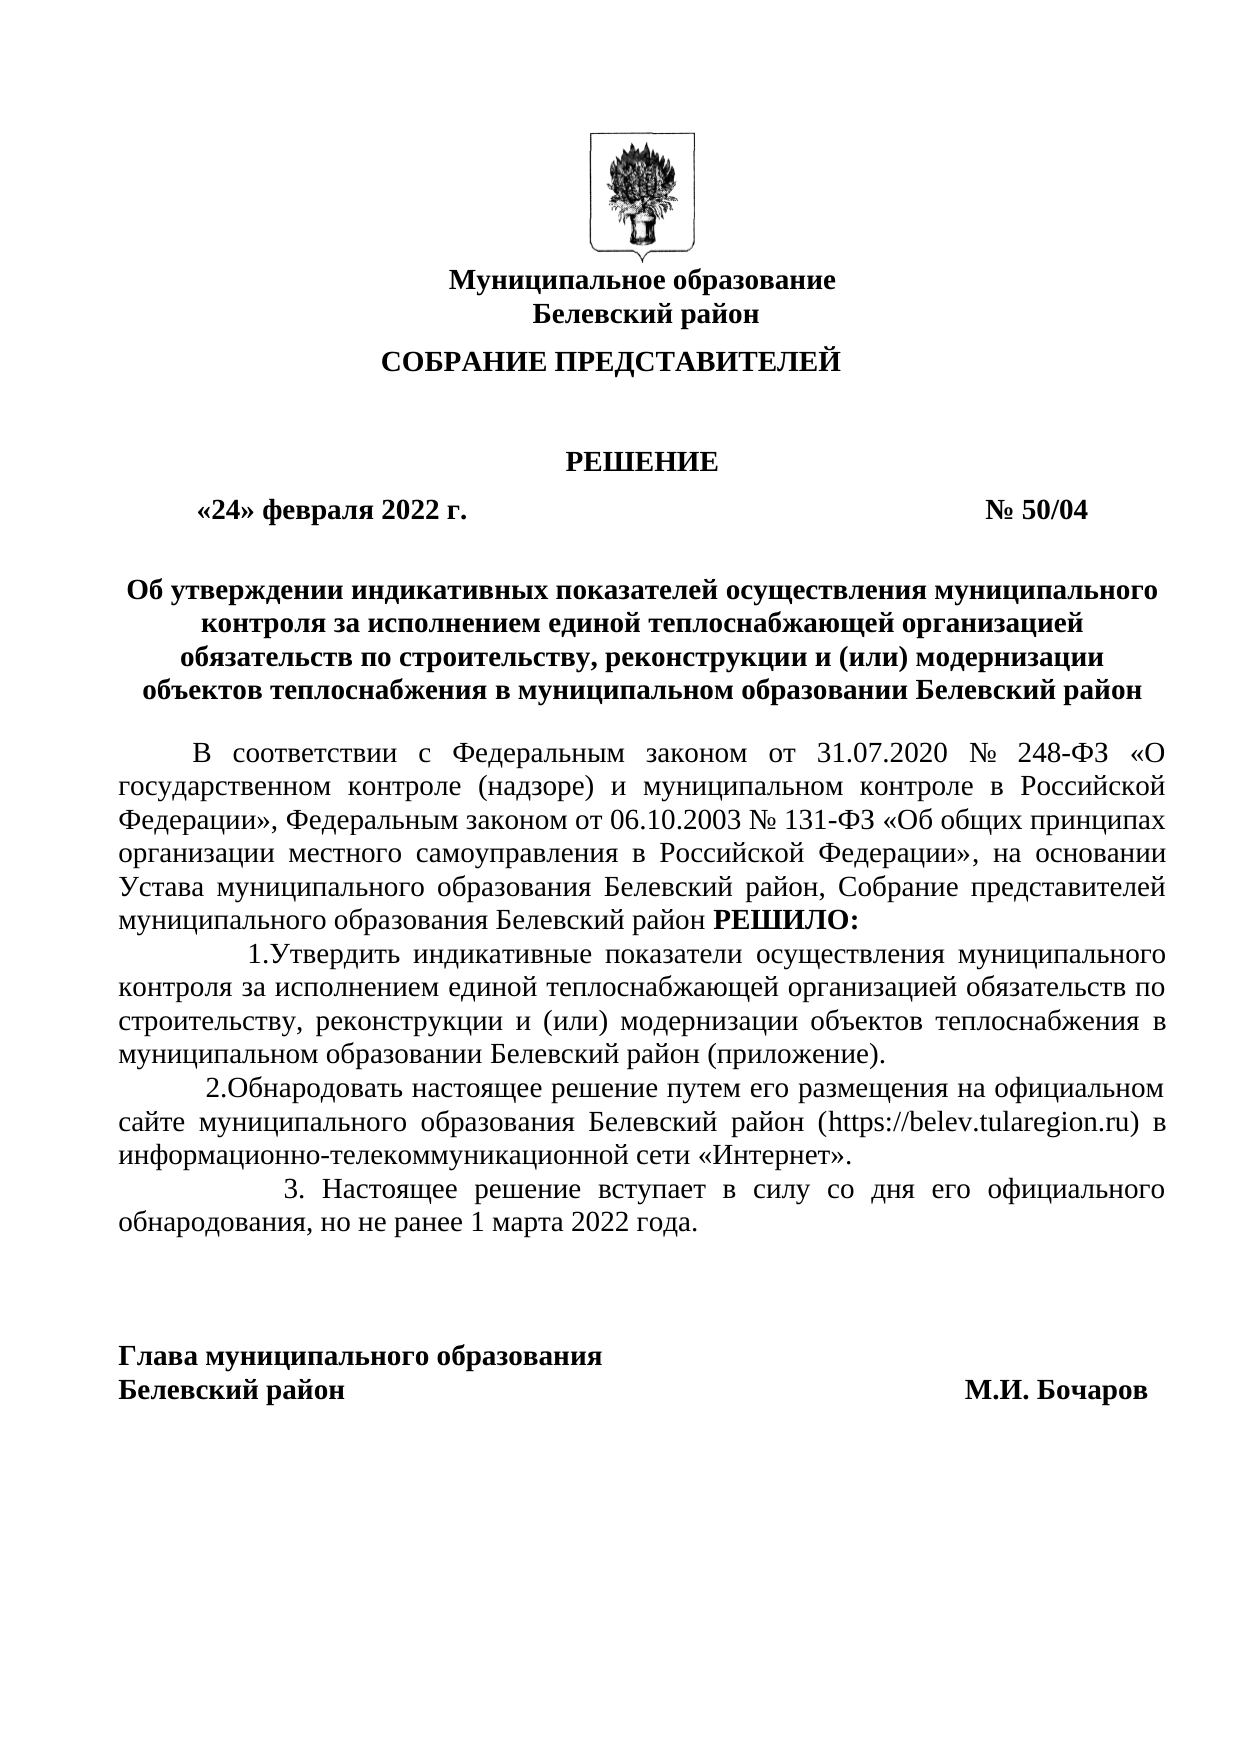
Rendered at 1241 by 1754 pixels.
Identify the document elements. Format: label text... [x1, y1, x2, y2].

subtitle РЕШЕНИЕ [118, 444, 1166, 478]
text В соответствии с Федеральным законом от 31.07.2020 № 248-ФЗ «О государственном контроле (надзоре) и муниципальном контроле в Российской Федерации», Федеральным законом от 06.10.2003 № 131-ФЗ «Об общих принципах организации местного самоуправления в Российской Федерации», на основании Устава муниципального образования Белевский район, Собрание представителей муниципального образования Белевский район РЕШИЛО: [118, 835, 1166, 936]
text Об утверждении индикативных показателей осуществления муниципального контроля за исполнением единой теплоснабжающей организацией обязательств по строительству, реконструкции и (или) модернизации объектов теплоснабжения в муниципальном образовании Белевский район [118, 572, 1166, 706]
text Белевский район [118, 296, 1166, 329]
text 1.Утвердить индикативные показатели осуществления муниципального контроля за исполнением единой теплоснабжающей организацией обязательств по строительству, реконструкции и (или) модернизации объектов теплоснабжения в муниципальном образовании Белевский район (приложение). [118, 936, 1166, 1070]
text Глава муниципального образования [118, 1338, 1166, 1372]
text В соответствии с Федеральным законом от 31.07.2020 № 248-ФЗ «О государственном контроле (надзоре) и муниципальном контроле в Российской Федерации», Федеральным законом от 06.10.2003 № 131-ФЗ «Об общих принципах организации местного самоуправления в Российской Федерации», на основании Устава муниципального образования Белевский район, Собрание представителей муниципального образования Белевский район РЕШИЛО: [118, 735, 1166, 835]
text Белевский район М.И. Бочаров [118, 1372, 1166, 1406]
subtitle СОБРАНИЕ ПРЕДСТАВИТЕЛЕЙ [118, 344, 1166, 377]
text 3. Настоящее решение вступает в силу со дня его официального обнародования, но не ранее 1 марта 2022 года. [118, 1171, 1166, 1238]
text 2.Обнародовать настоящее решение путем его размещения на официальном сайте муниципального образования Белевский район (https://belev.tularegion.ru) в информационно-телекоммуникационной сети «Интернет». [118, 1070, 1166, 1171]
subtitle «24» февраля 2022 г. № 50/04 [118, 492, 1166, 526]
picture [589, 132, 696, 263]
text Муниципальное образование [118, 262, 1166, 296]
